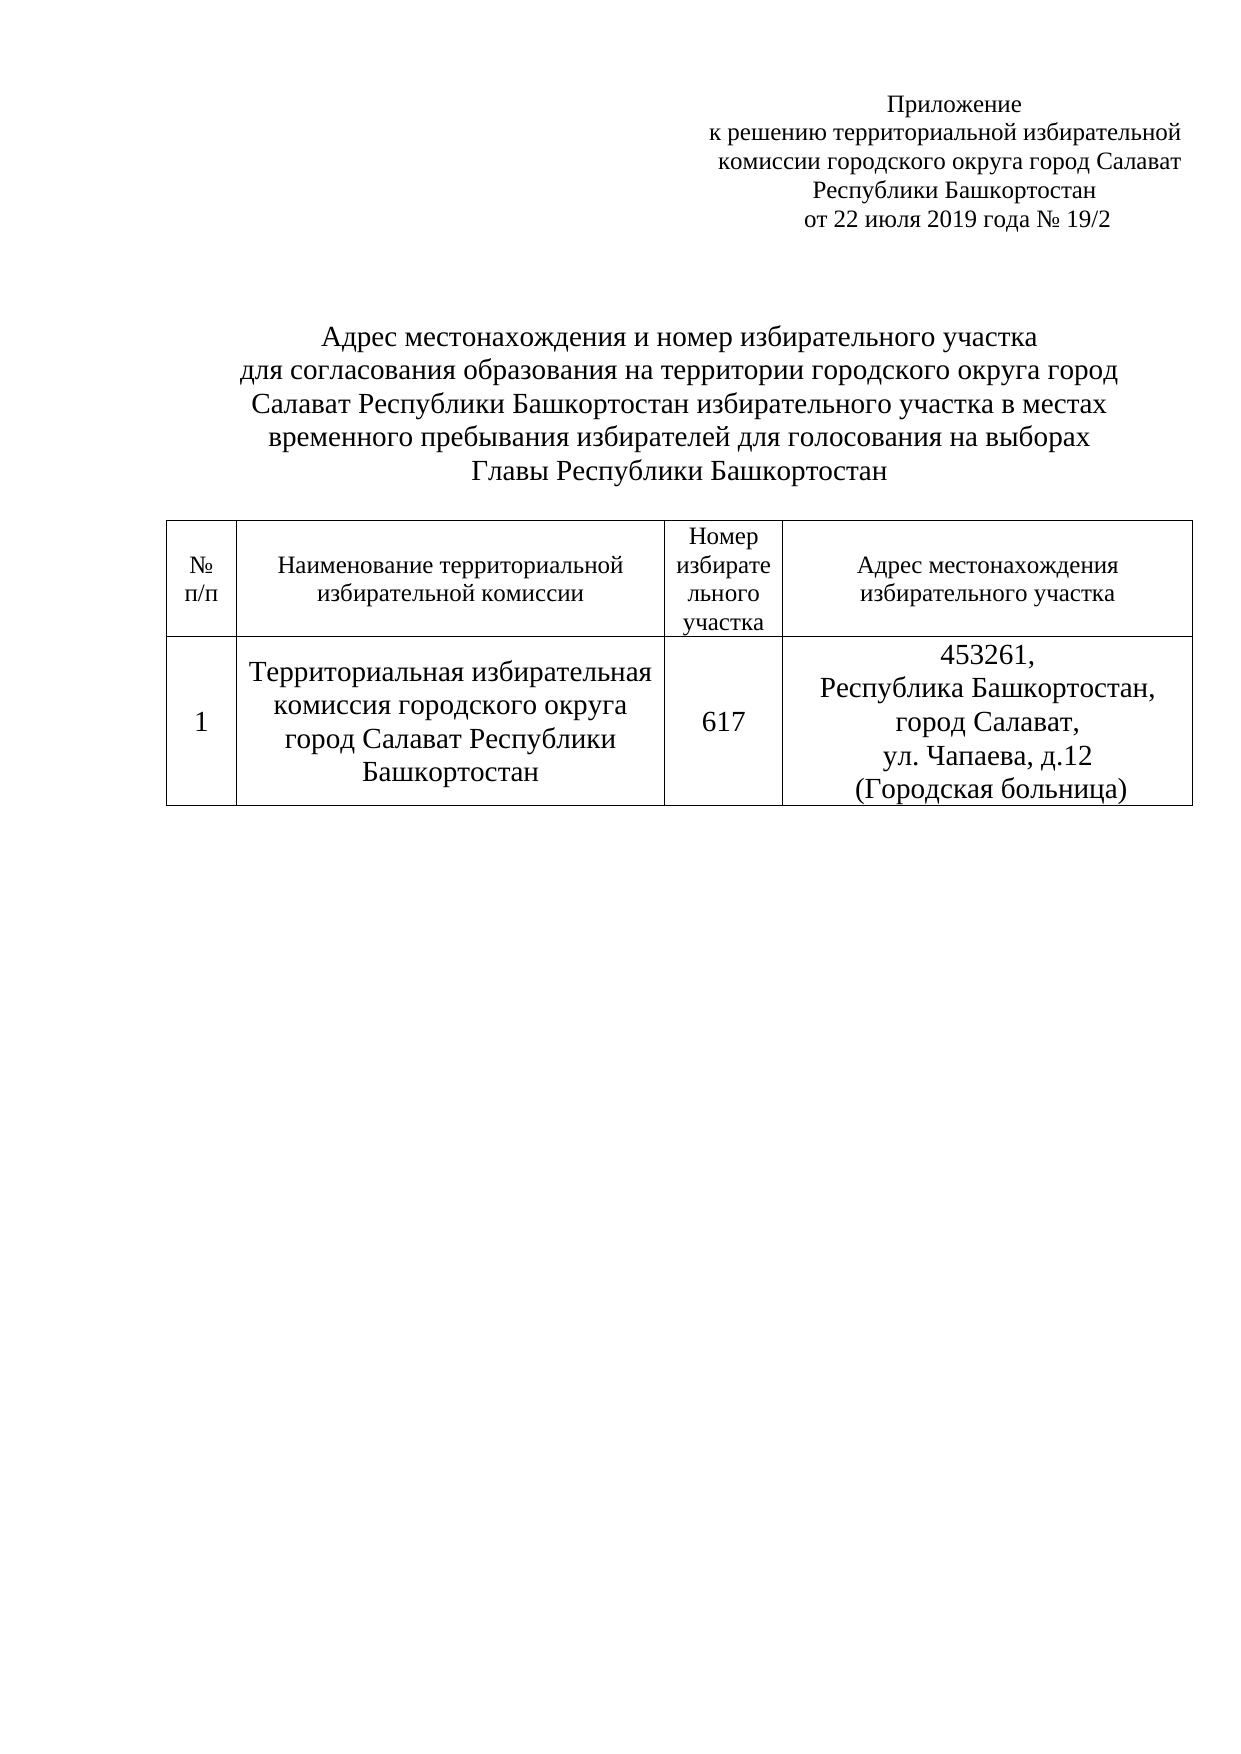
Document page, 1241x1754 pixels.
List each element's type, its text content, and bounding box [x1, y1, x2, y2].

text Салават Республики Башкортостан избирательного участка в местах временного пребывания избирателей для голосования на выборах [177, 386, 1181, 453]
table_cell 1 [167, 637, 236, 805]
table_cell Территориальная избирательная комиссия городского округа город Салават Республики Башкортостан [237, 637, 664, 805]
text Адрес местонахождения и номер избирательного участка [177, 319, 1181, 352]
table_cell 617 [665, 637, 782, 805]
text к решению территориальной избирательной комиссии городского округа город Салават [177, 117, 1181, 175]
text от 22 июля 2019 года № 19/2 [177, 204, 1181, 232]
text Республики Башкортостан [177, 175, 1181, 204]
table_header Номер избирательного участка [665, 521, 782, 636]
table_header № п/п [167, 521, 236, 636]
text Приложение [177, 89, 1181, 117]
table_header Адрес местонахождения избирательного участка [783, 521, 1192, 636]
text для согласования образования на территории городского округа город [177, 352, 1181, 386]
table_cell 453261, Республика Башкортостан, город Салават, ул. Чапаева, д.12 (Городская больница) [783, 637, 1192, 805]
text Главы Республики Башкортостан [177, 453, 1181, 486]
table_header Наименование территориальной избирательной комиссии [237, 521, 664, 636]
